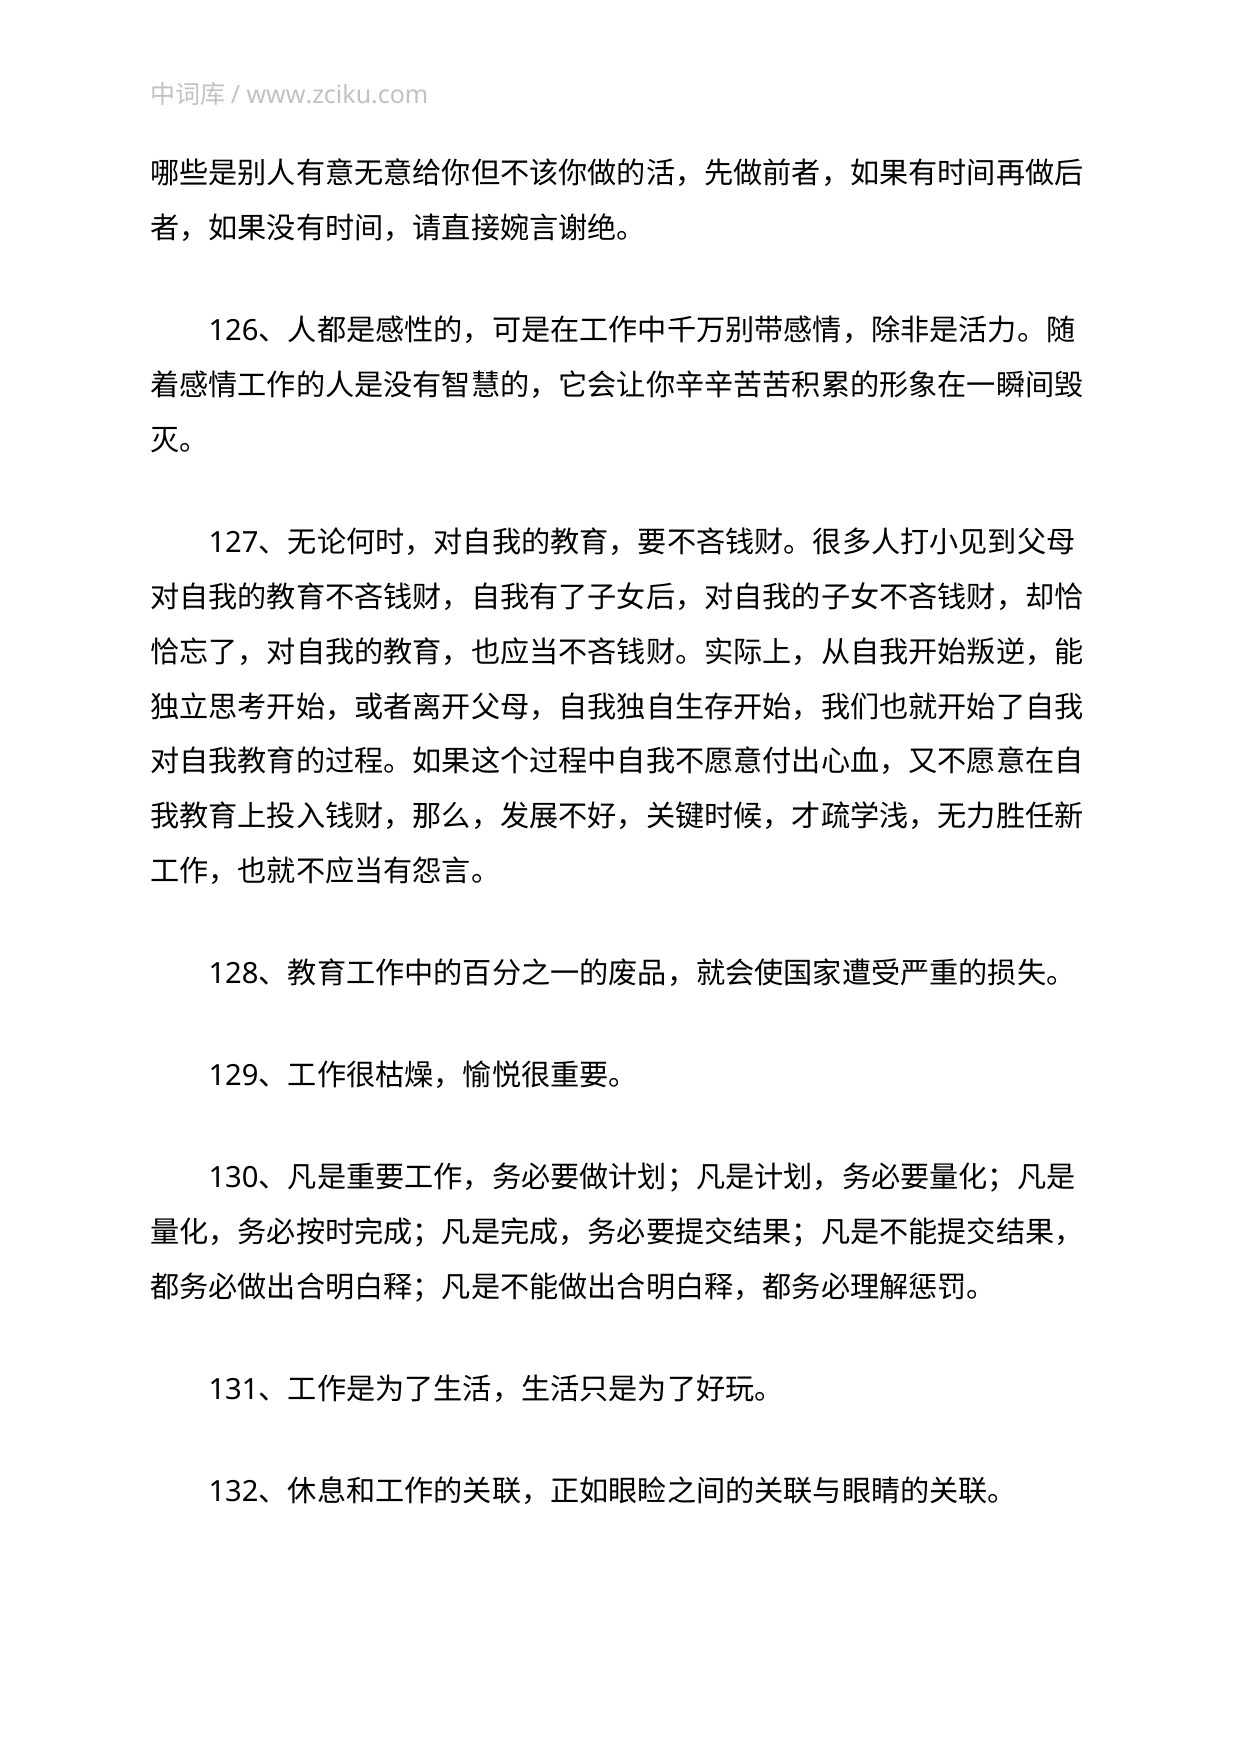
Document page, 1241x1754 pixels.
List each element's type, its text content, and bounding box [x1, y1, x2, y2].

text 131、工作是为了生活，生活只是为了好玩。 [150, 1365, 1090, 1408]
text 132、休息和工作的关联，正如眼睑之间的关联与眼睛的关联。 [150, 1467, 1090, 1509]
text 129、工作很枯燥，愉悦很重要。 [150, 1052, 1090, 1094]
text 127、无论何时，对自我的教育，要不吝钱财。很多人打小见到父母对自我的教育不吝钱财，自我有了子女后，对自我的子女不吝钱财，却恰恰忘了，对自我的教育，也应当不吝钱财。实际上，从自我开始叛逆，能独立思考开始，或者离开父母，自我独自生存开始，我们也就开始了自我对自我教育的过程。如果这个过程中自我不愿意付出心血，又不愿意在自我教育上投入钱财，那么，发展不好，关键时候，才疏学浅，无力胜任新工作，也就不应当有怨言。 [150, 518, 1090, 890]
text 128、教育工作中的百分之一的废品，就会使国家遭受严重的损失。 [150, 949, 1090, 992]
text 126、人都是感性的，可是在工作中千万别带感情，除非是活力。随着感情工作的人是没有智慧的，它会让你辛辛苦苦积累的形象在一瞬间毁灭。 [150, 307, 1090, 459]
text 130、凡是重要工作，务必要做计划；凡是计划，务必要量化；凡是量化，务必按时完成；凡是完成，务必要提交结果；凡是不能提交结果，都务必做出合明白释；凡是不能做出合明白释，都务必理解惩罚。 [150, 1153, 1090, 1306]
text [150, 150, 1090, 247]
